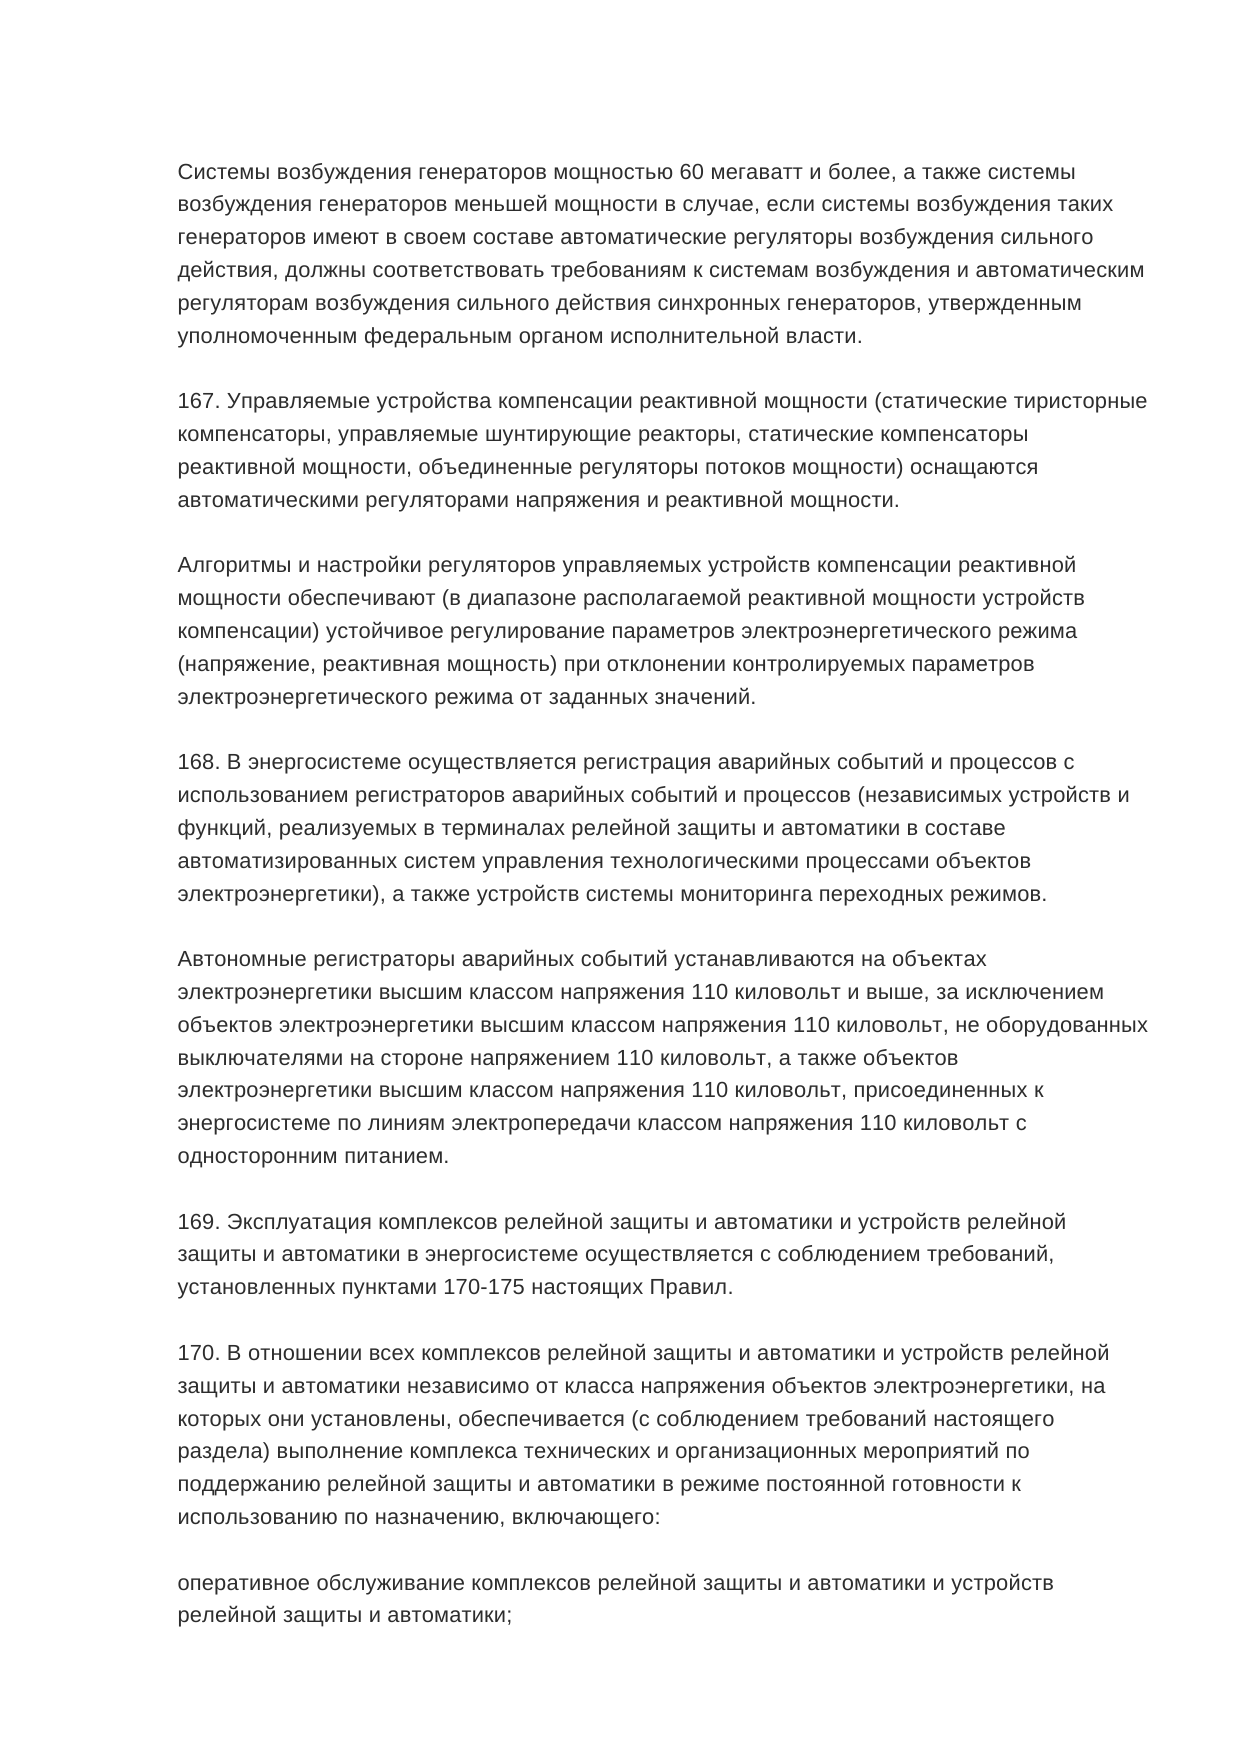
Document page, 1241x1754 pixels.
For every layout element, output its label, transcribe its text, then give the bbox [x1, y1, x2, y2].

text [177, 118, 1152, 381]
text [177, 1332, 1152, 1627]
text 168. В энергосистеме осуществляется регистрация аварийных событий и процессов с использованием регистраторов аварийных событий и процессов (независимых устройств и функций, реализуемых в терминалах релейной защиты и автоматики в составе автоматизированных систем управления технологическими процессами объектов электроэнергетики), а также устройств системы мониторинга переходных режимов. Автономные регистраторы аварийных событий устанавливаются на объектах электроэнергетики высшим классом напряжения 110 киловольт и выше, за исключением объектов электроэнергетики высшим классом напряжения 110 киловольт, не оборудованных выключателями на стороне напряжением 110 киловольт, а также объектов электроэнергетики высшим классом напряжения 110 киловольт, присоединенных к энергосистеме по линиям электропередачи классом напряжения 110 киловольт с односторонним питанием. [177, 742, 1152, 1201]
text 167. Управляемые устройства компенсации реактивной мощности (статические тиристорные компенсаторы, управляемые шунтирующие реакторы, статические компенсаторы реактивной мощности, объединенные регуляторы потоков мощности) оснащаются автоматическими регуляторами напряжения и реактивной мощности. Алгоритмы и настройки регуляторов управляемых устройств компенсации реактивной мощности обеспечивают (в диапазоне располагаемой реактивной мощности устройств компенсации) устойчивое регулирование параметров электроэнергетического режима (напряжение, реактивная мощность) при отклонении контролируемых параметров электроэнергетического режима от заданных значений. [177, 381, 1152, 742]
text 169. Эксплуатация комплексов релейной защиты и автоматики и устройств релейной защиты и автоматики в энергосистеме осуществляется с соблюдением требований, установленных пунктами 170-175 настоящих Правил. [177, 1201, 1152, 1332]
